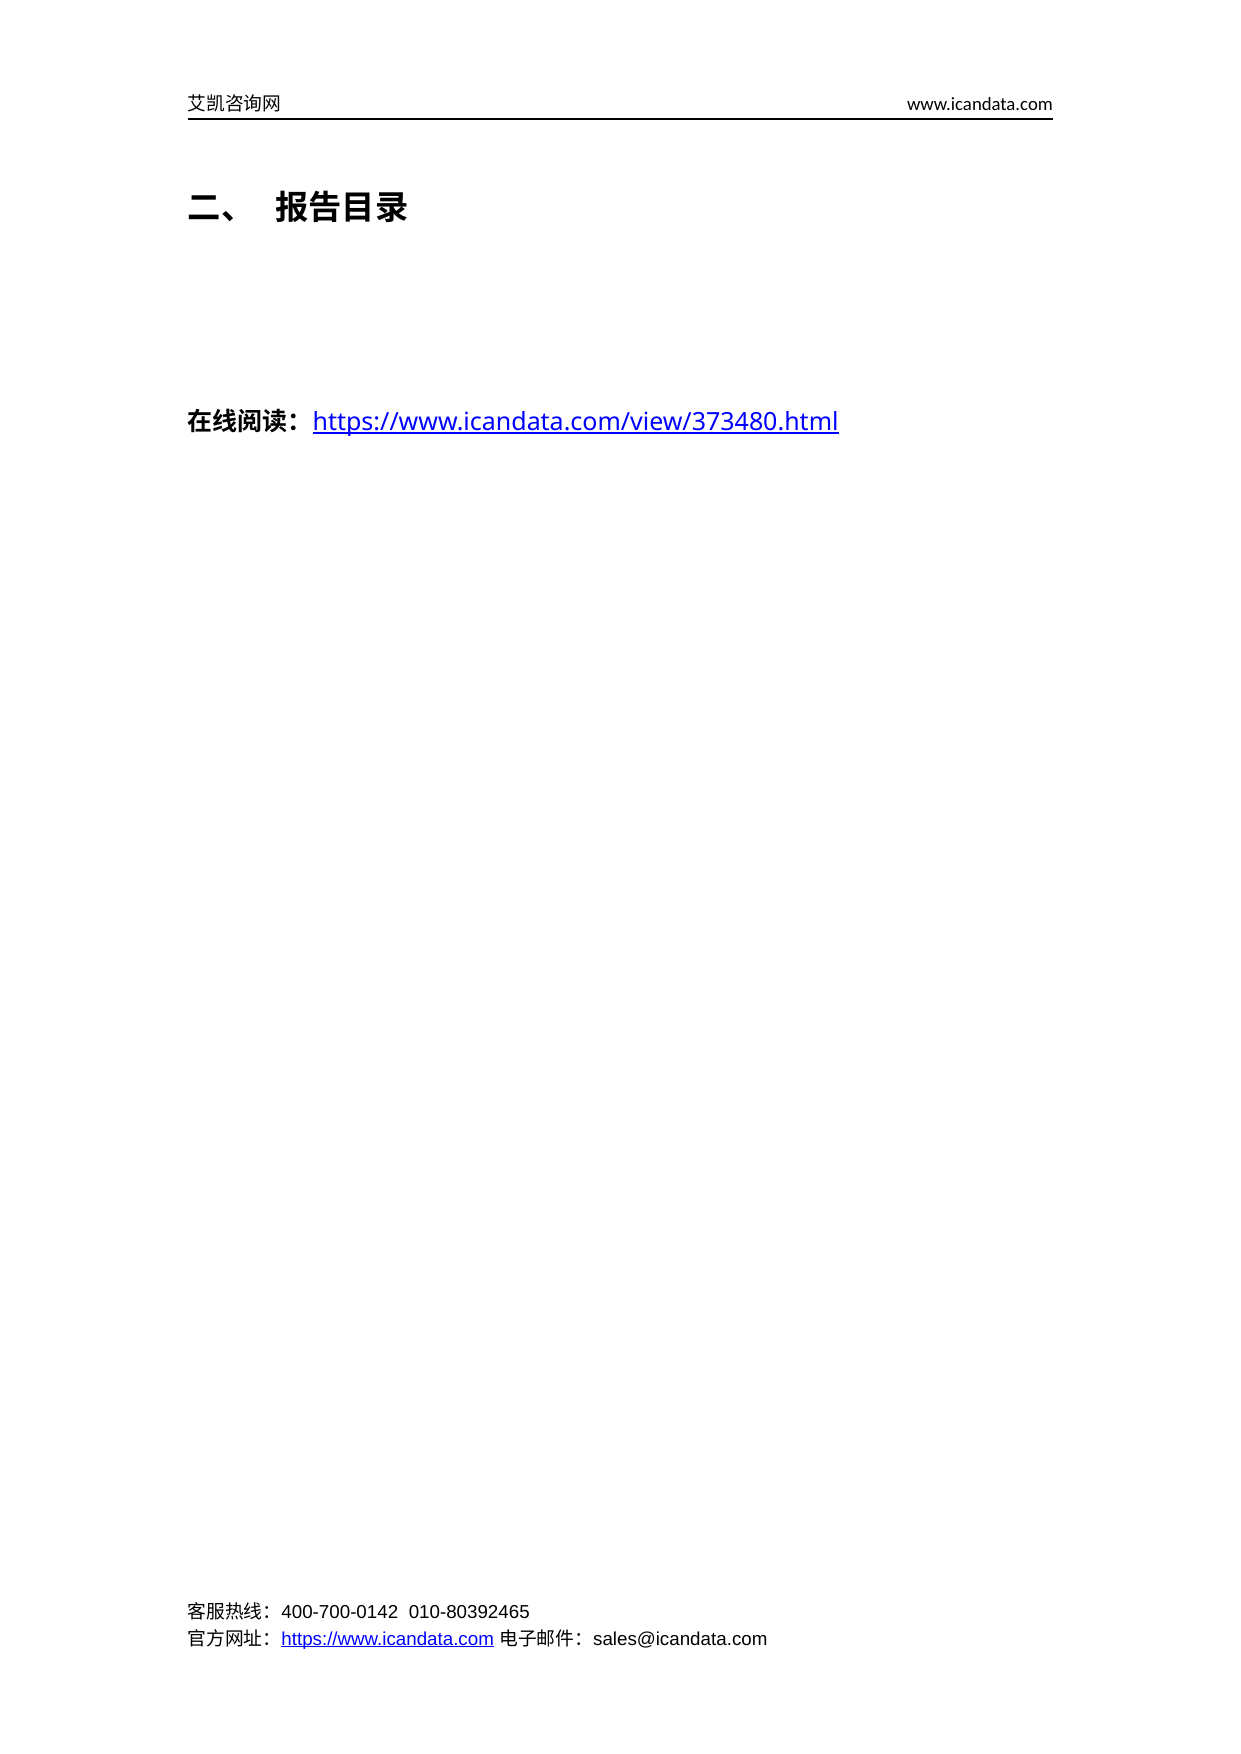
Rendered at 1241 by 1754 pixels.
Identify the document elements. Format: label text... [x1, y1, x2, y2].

subtitle 报告目录 [187, 172, 1053, 237]
text 在线阅读：https://www.icandata.com/view/373480.html [187, 387, 1053, 452]
